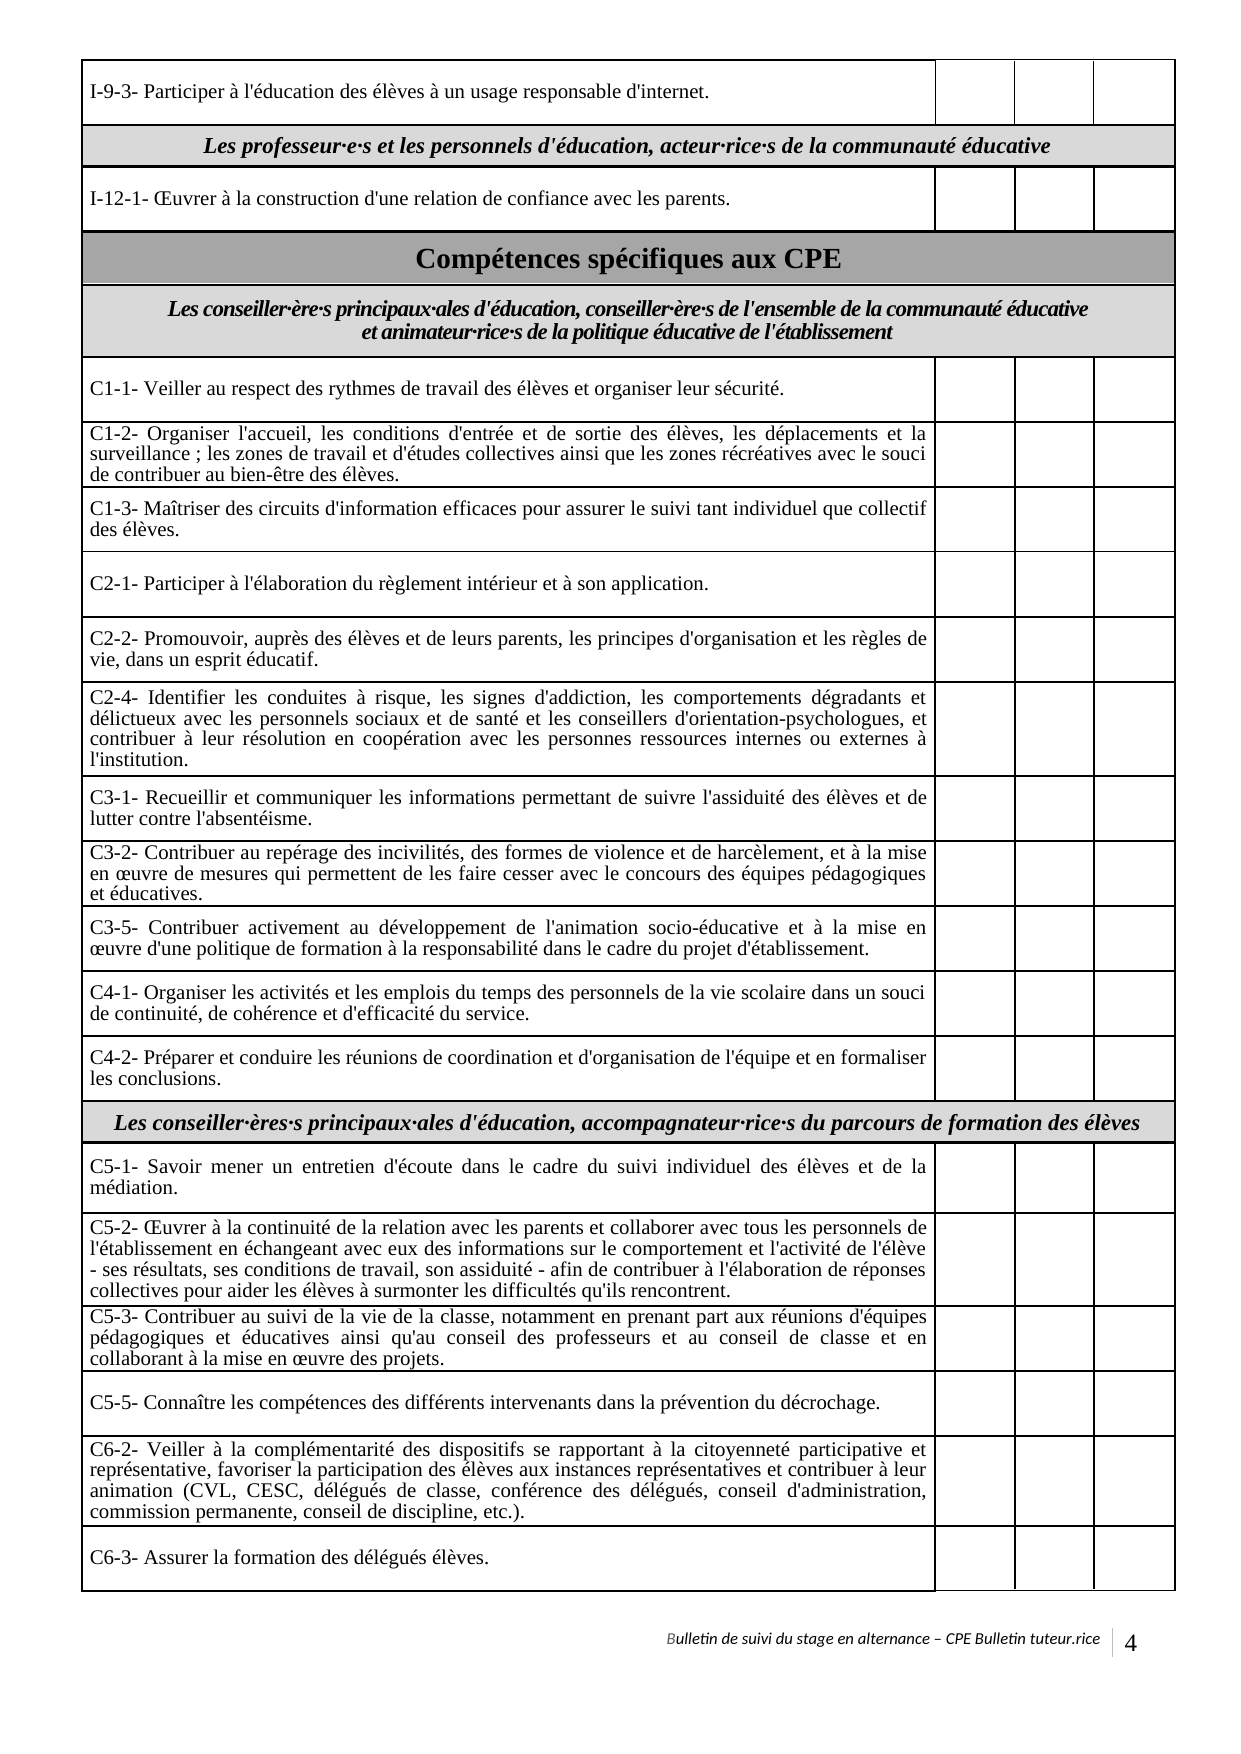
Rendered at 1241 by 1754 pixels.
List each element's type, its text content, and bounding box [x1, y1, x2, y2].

table_cell [1015, 1527, 1094, 1590]
table_cell [936, 907, 1014, 970]
table_cell [936, 1037, 1014, 1100]
table_cell [1016, 488, 1093, 551]
table_cell [1016, 618, 1093, 681]
table_cell [1095, 1307, 1174, 1370]
table_cell [1016, 842, 1093, 905]
table_cell [1095, 1144, 1174, 1212]
table_cell [936, 488, 1014, 551]
table_cell C5-5- Connaître les compétences des différents intervenants dans la prévention du décrochage. [83, 1372, 934, 1435]
table_cell [1095, 618, 1174, 681]
table_cell [1095, 777, 1174, 840]
table_cell C6-3- Assurer la formation des délégués élèves. [83, 1527, 934, 1590]
table_cell C6-2- Veiller à la complémentarité des dispositifs se rapportant à la citoyenneté participative et représentative, favoriser la participation des élèves aux instances représentatives et contribuer à leur animation (CVL, CESC, délégués de classe, conférence des délégués, conseil d'administration, commission permanente, conseil de discipline, etc.). [83, 1437, 934, 1525]
table_cell [1015, 60, 1094, 124]
table_cell [1016, 1372, 1093, 1435]
table_cell [936, 423, 1014, 486]
table_cell [1095, 1037, 1174, 1100]
table_cell C5-1- Savoir mener un entretien d'écoute dans le cadre du suivi individuel des élèves et de la médiation. [83, 1144, 934, 1212]
table_cell C2-4- Identifier les conduites à risque, les signes d'addiction, les comportements dégradants et délictueux avec les personnels sociaux et de santé et les conseillers d'orientation-psychologues, et contribuer à leur résolution en coopération avec les personnes ressources internes ou externes à l'institution. [83, 683, 934, 775]
table_cell [936, 552, 1014, 616]
table_cell [1095, 1214, 1174, 1305]
table_cell [1016, 168, 1093, 230]
table_cell I-12-1- Œuvrer à la construction d'une relation de confiance avec les parents. [83, 168, 934, 230]
table_cell [1016, 358, 1093, 421]
table_cell [1095, 683, 1174, 775]
table_cell C4-2- Préparer et conduire les réunions de coordination et d'organisation de l'équipe et en formaliser les conclusions. [83, 1037, 934, 1100]
table_cell [1095, 168, 1174, 230]
table_cell [936, 1144, 1014, 1212]
table_cell [1016, 1437, 1093, 1525]
table_cell [1094, 60, 1174, 124]
table_cell [936, 618, 1014, 681]
table_cell [1016, 777, 1093, 840]
table_cell [936, 683, 1014, 775]
table_cell C5-3- Contribuer au suivi de la vie de la classe, notamment en prenant part aux réunions d'équipes pédagogiques et éducatives ainsi qu'au conseil des professeurs et au conseil de classe et en collaborant à la mise en œuvre des projets. [83, 1307, 934, 1370]
table_cell [1016, 907, 1093, 970]
table_cell [1095, 1372, 1174, 1435]
table_cell [1094, 1527, 1174, 1590]
table_cell Les professeur·e·s et les personnels d'éducation, acteur·rice·s de la communauté éducative [83, 126, 1174, 165]
table_cell [1016, 552, 1093, 616]
table_cell [1016, 683, 1093, 775]
table_cell Les conseiller·ères·s principaux·ales d'éducation, accompagnateur·rice·s du parcours de formation des élèves [83, 1102, 1174, 1141]
table_cell C3-5- Contribuer activement au développement de l'animation socio-éducative et à la mise en œuvre d'une politique de formation à la responsabilité dans le cadre du projet d'établissement. [83, 907, 934, 970]
table_cell C3-1- Recueillir et communiquer les informations permettant de suivre l'assiduité des élèves et de lutter contre l'absentéisme. [83, 777, 934, 840]
table_cell Les conseiller·ère·s principaux·ales d'éducation, conseiller·ère·s de l'ensemble de la communauté éducative et animateur·rice·s de la politique éducative de l'établissement [83, 286, 1174, 356]
table_cell C1-3- Maîtriser des circuits d'information efficaces pour assurer le suivi tant individuel que collectif des élèves. [83, 488, 934, 551]
table_cell [1095, 972, 1174, 1035]
table_cell [1095, 907, 1174, 970]
table_cell C3-2- Contribuer au repérage des incivilités, des formes de violence et de harcèlement, et à la mise en œuvre de mesures qui permettent de les faire cesser avec le concours des équipes pédagogiques et éducatives. [83, 842, 934, 905]
table_cell C1-2- Organiser l'accueil, les conditions d'entrée et de sortie des élèves, les déplacements et la surveillance ; les zones de travail et d'études collectives ainsi que les zones récréatives avec le souci de contribuer au bien-être des élèves. [83, 423, 934, 486]
table_cell C5-2- Œuvrer à la continuité de la relation avec les parents et collaborer avec tous les personnels de l'établissement en échangeant avec eux des informations sur le comportement et l'activité de l'élève - ses résultats, ses conditions de travail, son assiduité - afin de contribuer à l'élaboration de réponses collectives pour aider les élèves à surmonter les difficultés qu'ils rencontrent. [83, 1214, 934, 1305]
table_cell C1-1- Veiller au respect des rythmes de travail des élèves et organiser leur sécurité. [83, 358, 934, 421]
table_cell [1016, 1214, 1093, 1305]
table_cell [936, 358, 1014, 421]
table_cell [1016, 1037, 1093, 1100]
table_cell C2-2- Promouvoir, auprès des élèves et de leurs parents, les principes d'organisation et les règles de vie, dans un esprit éducatif. [83, 618, 934, 681]
table_cell I-9-3- Participer à l'éducation des élèves à un usage responsable d'internet. [83, 61, 935, 124]
table_cell [936, 842, 1014, 905]
table_cell [936, 168, 1014, 230]
table_cell Compétences spécifiques aux CPE [83, 233, 1174, 283]
table_cell [1095, 358, 1174, 421]
table_cell [1095, 1437, 1174, 1525]
table_cell [1095, 552, 1174, 616]
table_cell [936, 1527, 1014, 1590]
table_cell [936, 1214, 1014, 1305]
table_cell [936, 1372, 1014, 1435]
table_cell [1095, 842, 1174, 905]
table_cell [936, 1307, 1014, 1370]
table_cell [936, 1437, 1014, 1525]
table_cell [1016, 1144, 1093, 1212]
table_cell [1016, 1307, 1093, 1370]
table_cell [1016, 423, 1093, 486]
table_cell [936, 972, 1014, 1035]
table_cell [1095, 423, 1174, 486]
table_cell [1016, 972, 1093, 1035]
table_cell C4-1- Organiser les activités et les emplois du temps des personnels de la vie scolaire dans un souci de continuité, de cohérence et d'efficacité du service. [83, 972, 934, 1035]
table_cell [1095, 488, 1174, 551]
table_cell C2-1- Participer à l'élaboration du règlement intérieur et à son application. [83, 552, 934, 616]
table_cell [936, 60, 1014, 124]
table_cell [936, 777, 1014, 840]
